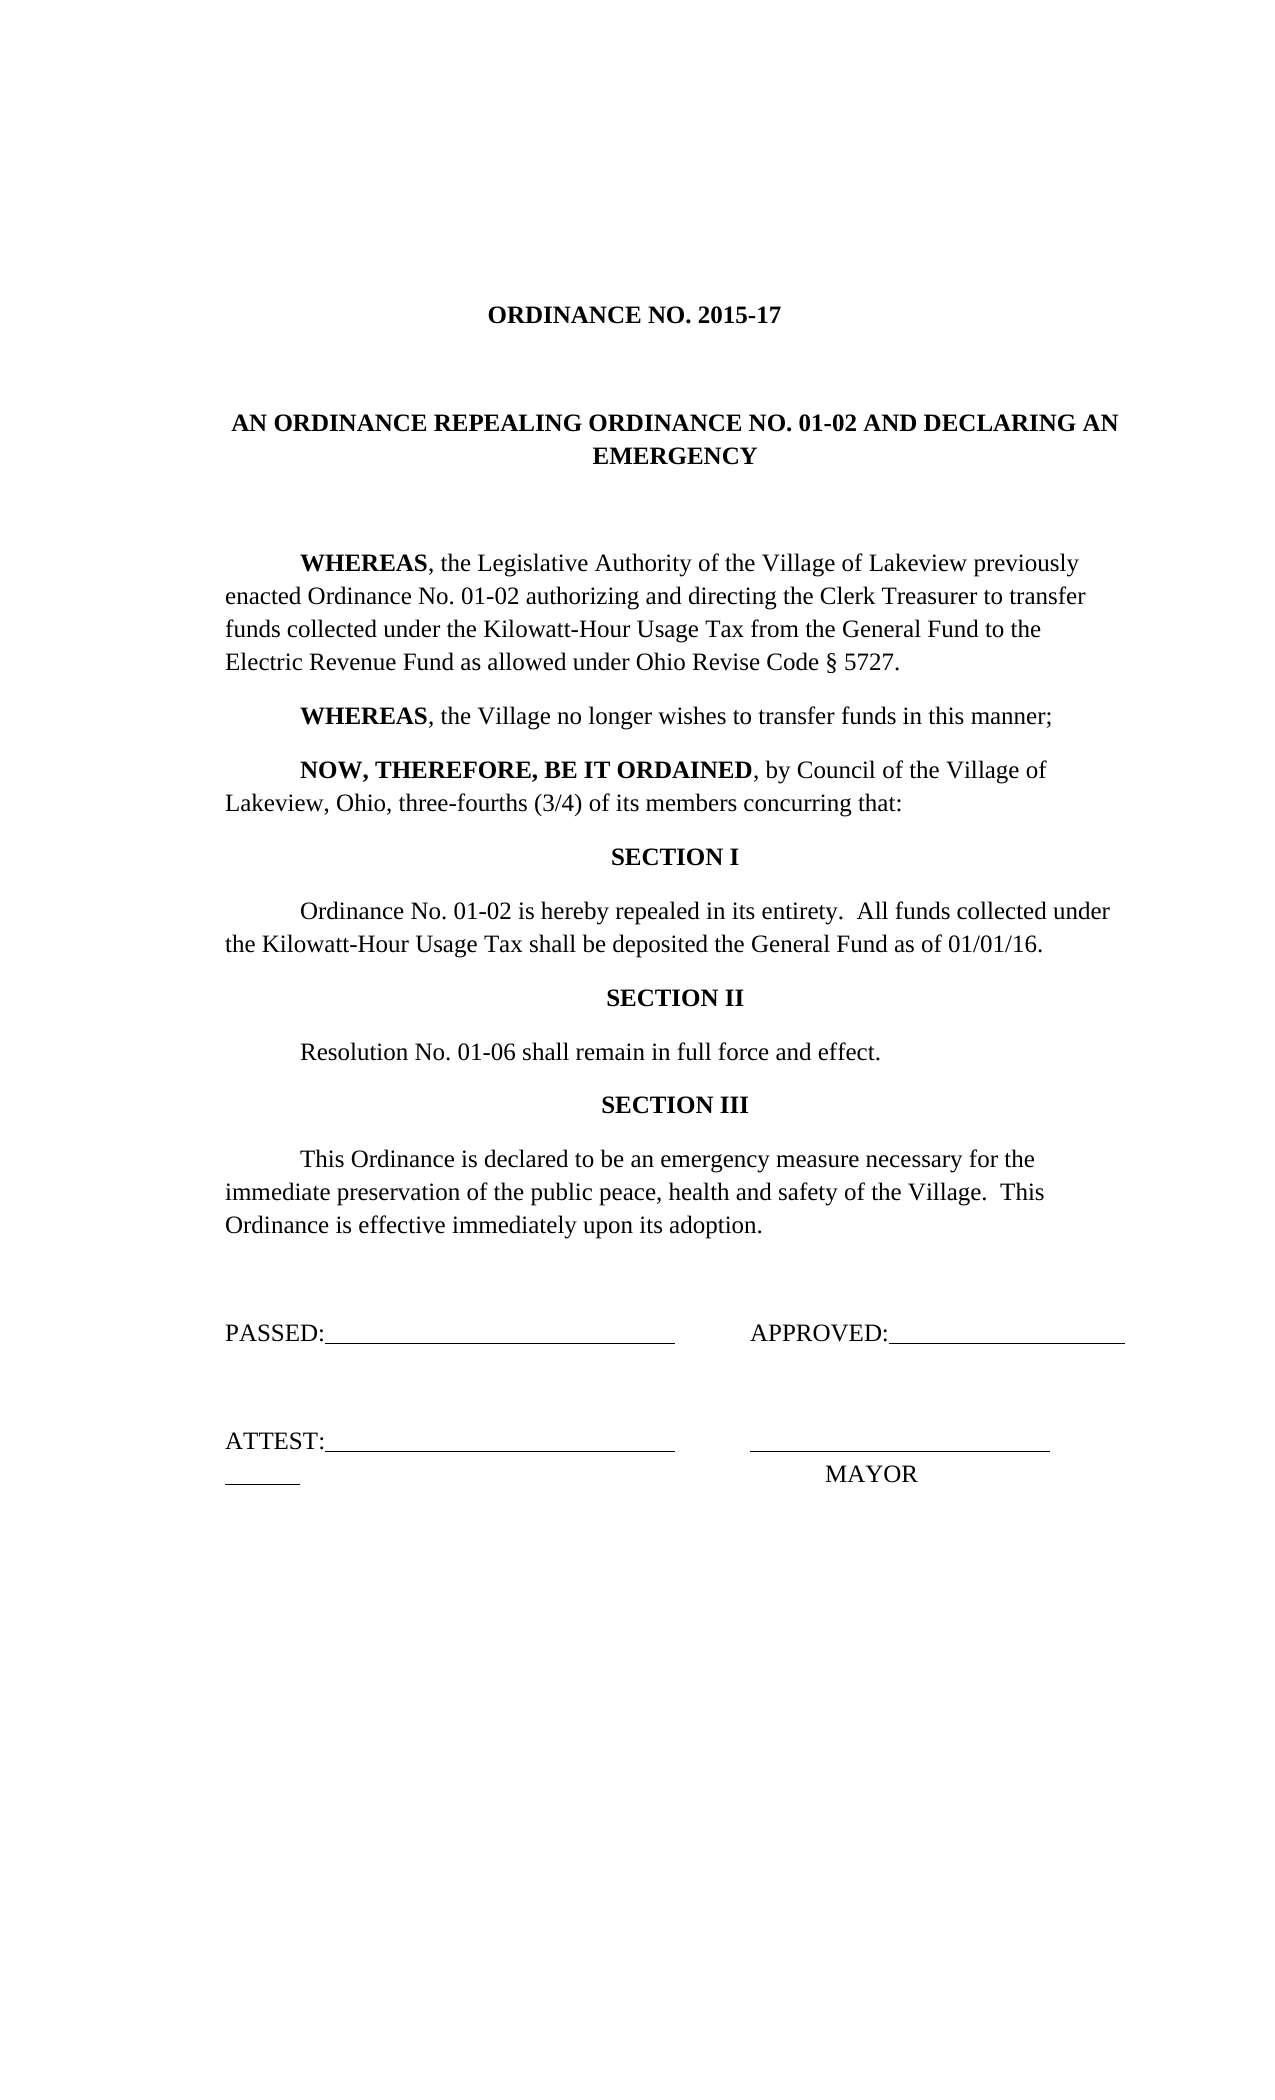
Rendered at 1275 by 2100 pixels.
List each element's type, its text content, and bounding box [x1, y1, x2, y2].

text Resolution No. 01-06 shall remain in full force and effect. [225, 1037, 1125, 1065]
text WHEREAS, the Village no longer wishes to transfer funds in this manner; [225, 701, 1125, 730]
text This Ordinance is declared to be an emergency measure necessary for the immediate preservation of the public peace, health and safety of the Village. This Ordinance is effective immediately upon its adoption. [225, 1144, 1125, 1239]
text SECTION I [225, 842, 1125, 871]
text SECTION II [225, 983, 1125, 1012]
text SECTION III [225, 1091, 1125, 1119]
text ATTEST: MAYOR [225, 1426, 1125, 1521]
text NOW, THEREFORE, BE IT ORDAINED, by Council of the Village of Lakeview, Ohio, three-fourths (3/4) of its members concurring that: [225, 755, 1125, 817]
text ORDINANCE NO. 2015-17 [225, 300, 1125, 329]
text WHEREAS, the Legislative Authority of the Village of Lakeview previously enacted Ordinance No. 01-02 authorizing and directing the Clerk Treasurer to transfer funds collected under the Kilowatt-Hour Usage Tax from the General Fund to the Electric Revenue Fund as allowed under Ohio Revise Code § 5727. [225, 548, 1125, 676]
text AN ORDINANCE REPEALING ORDINANCE NO. 01-02 AND DECLARING AN EMERGENCY [225, 408, 1125, 469]
text PASSED: APPROVED: [225, 1318, 1125, 1347]
text Ordinance No. 01-02 is hereby repealed in its entirety. All funds collected under the Kilowatt-Hour Usage Tax shall be deposited the General Fund as of 01/01/16. [225, 896, 1125, 958]
